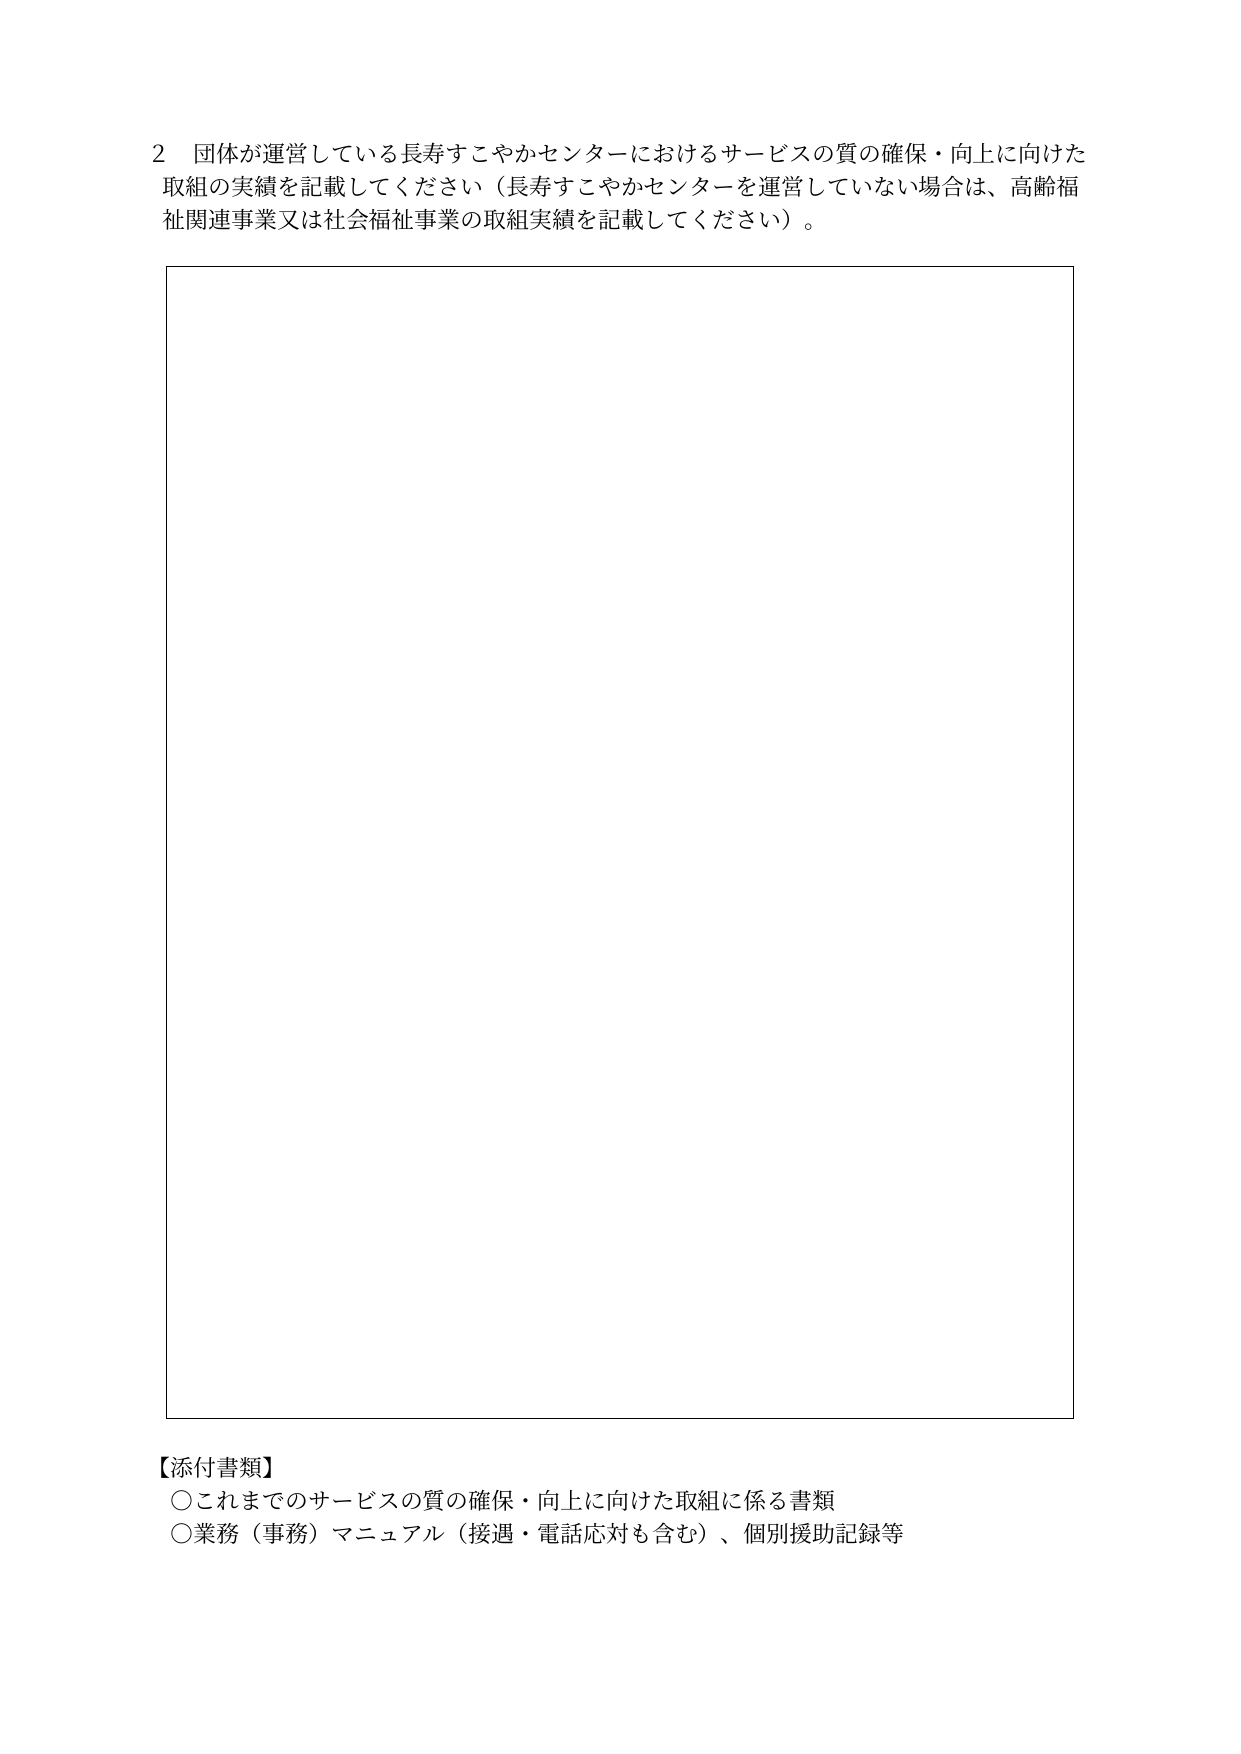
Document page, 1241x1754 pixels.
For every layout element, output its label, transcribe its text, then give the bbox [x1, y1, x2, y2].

text ○業務（事務）マニュアル（接遇・電話応対も含む）、個別援助記録等 [148, 1516, 1092, 1549]
text ○これまでのサービスの質の確保・向上に向けた取組に係る書類 [148, 1483, 1092, 1516]
table_header [167, 267, 1073, 1418]
text 【添付書類】 [148, 1450, 1092, 1483]
text ２ 団体が運営している長寿すこやかセンターにおけるサービスの質の確保・向上に向けた取組の実績を記載してください（長寿すこやかセンターを運営していない場合は、高齢福祉関連事業又は社会福祉事業の取組実績を記載してください）。 [148, 136, 1092, 234]
